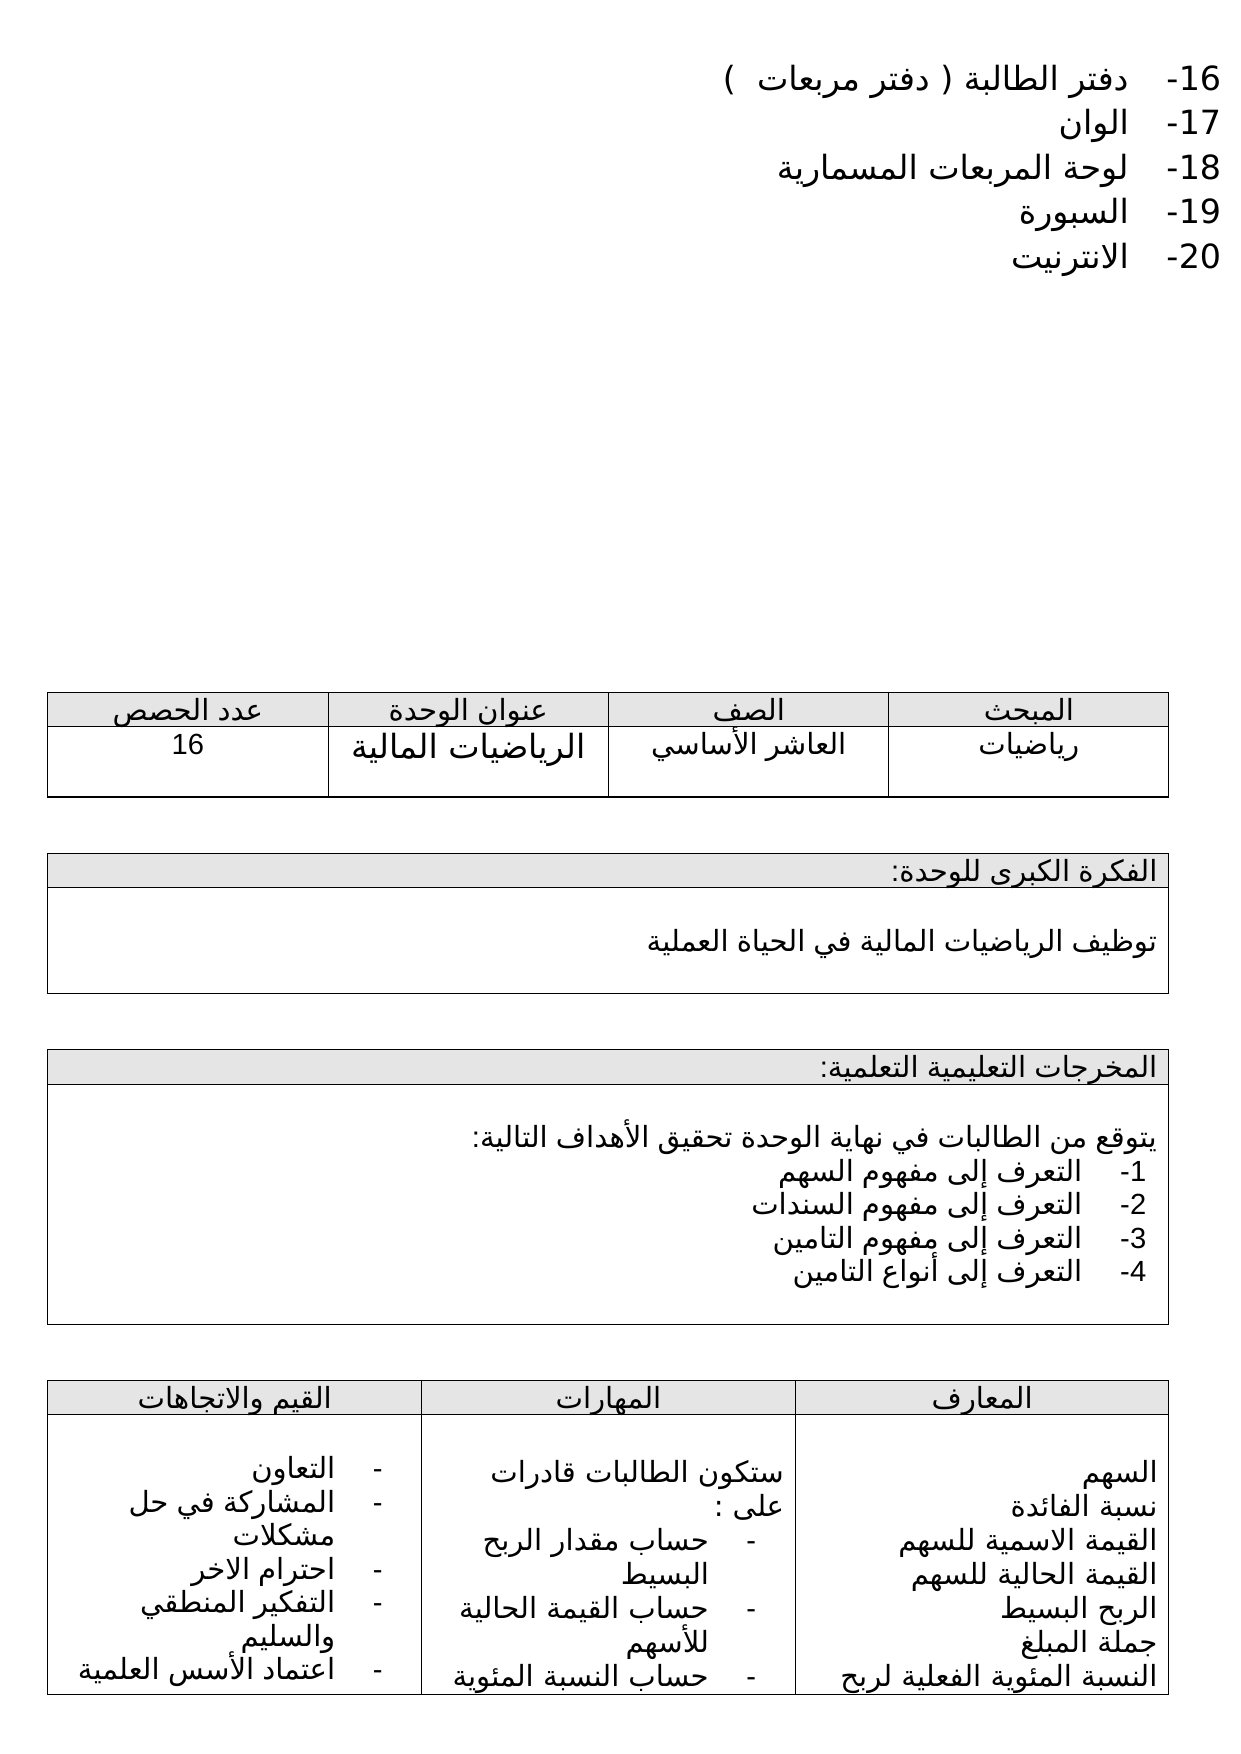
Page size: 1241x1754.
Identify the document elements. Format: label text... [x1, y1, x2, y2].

table_header المهارات [422, 1381, 795, 1414]
table_header المخرجات التعليمية التعلمية: [48, 1050, 1168, 1084]
table_header المعارف [796, 1381, 1168, 1414]
table_cell يتوقع من الطالبات في نهاية الوحدة تحقيق الأهداف التالية: التعرف إلى مفهوم السهم التعرف إلى مفهوم السندات التعرف إلى مفهوم التامين التعرف إلى أنواع التامين [48, 1085, 1168, 1324]
list لوحة المربعات المسمارية [59, 148, 1166, 187]
list الوان [59, 104, 1166, 142]
table_header المبحث [889, 693, 1168, 726]
table_cell 16 [48, 727, 328, 796]
list الانترنيت [59, 237, 1166, 276]
table_cell توظيف الرياضيات المالية في الحياة العملية [48, 888, 1168, 993]
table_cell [48, 1415, 421, 1694]
table_header عنوان الوحدة [329, 693, 608, 726]
list السبورة [59, 193, 1166, 232]
list دفتر الطالبة ( دفتر مربعات ) [59, 59, 1166, 98]
table_cell رياضيات [889, 727, 1168, 796]
table_header القيم والاتجاهات [48, 1381, 421, 1414]
table_header الصف [609, 693, 888, 726]
table_header الفكرة الكبرى للوحدة: [48, 854, 1168, 887]
table_header عدد الحصص [48, 693, 328, 726]
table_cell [796, 1415, 1168, 1694]
table_cell الرياضيات المالية [329, 727, 608, 796]
table_cell العاشر الأساسي [609, 727, 888, 796]
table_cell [422, 1415, 795, 1694]
